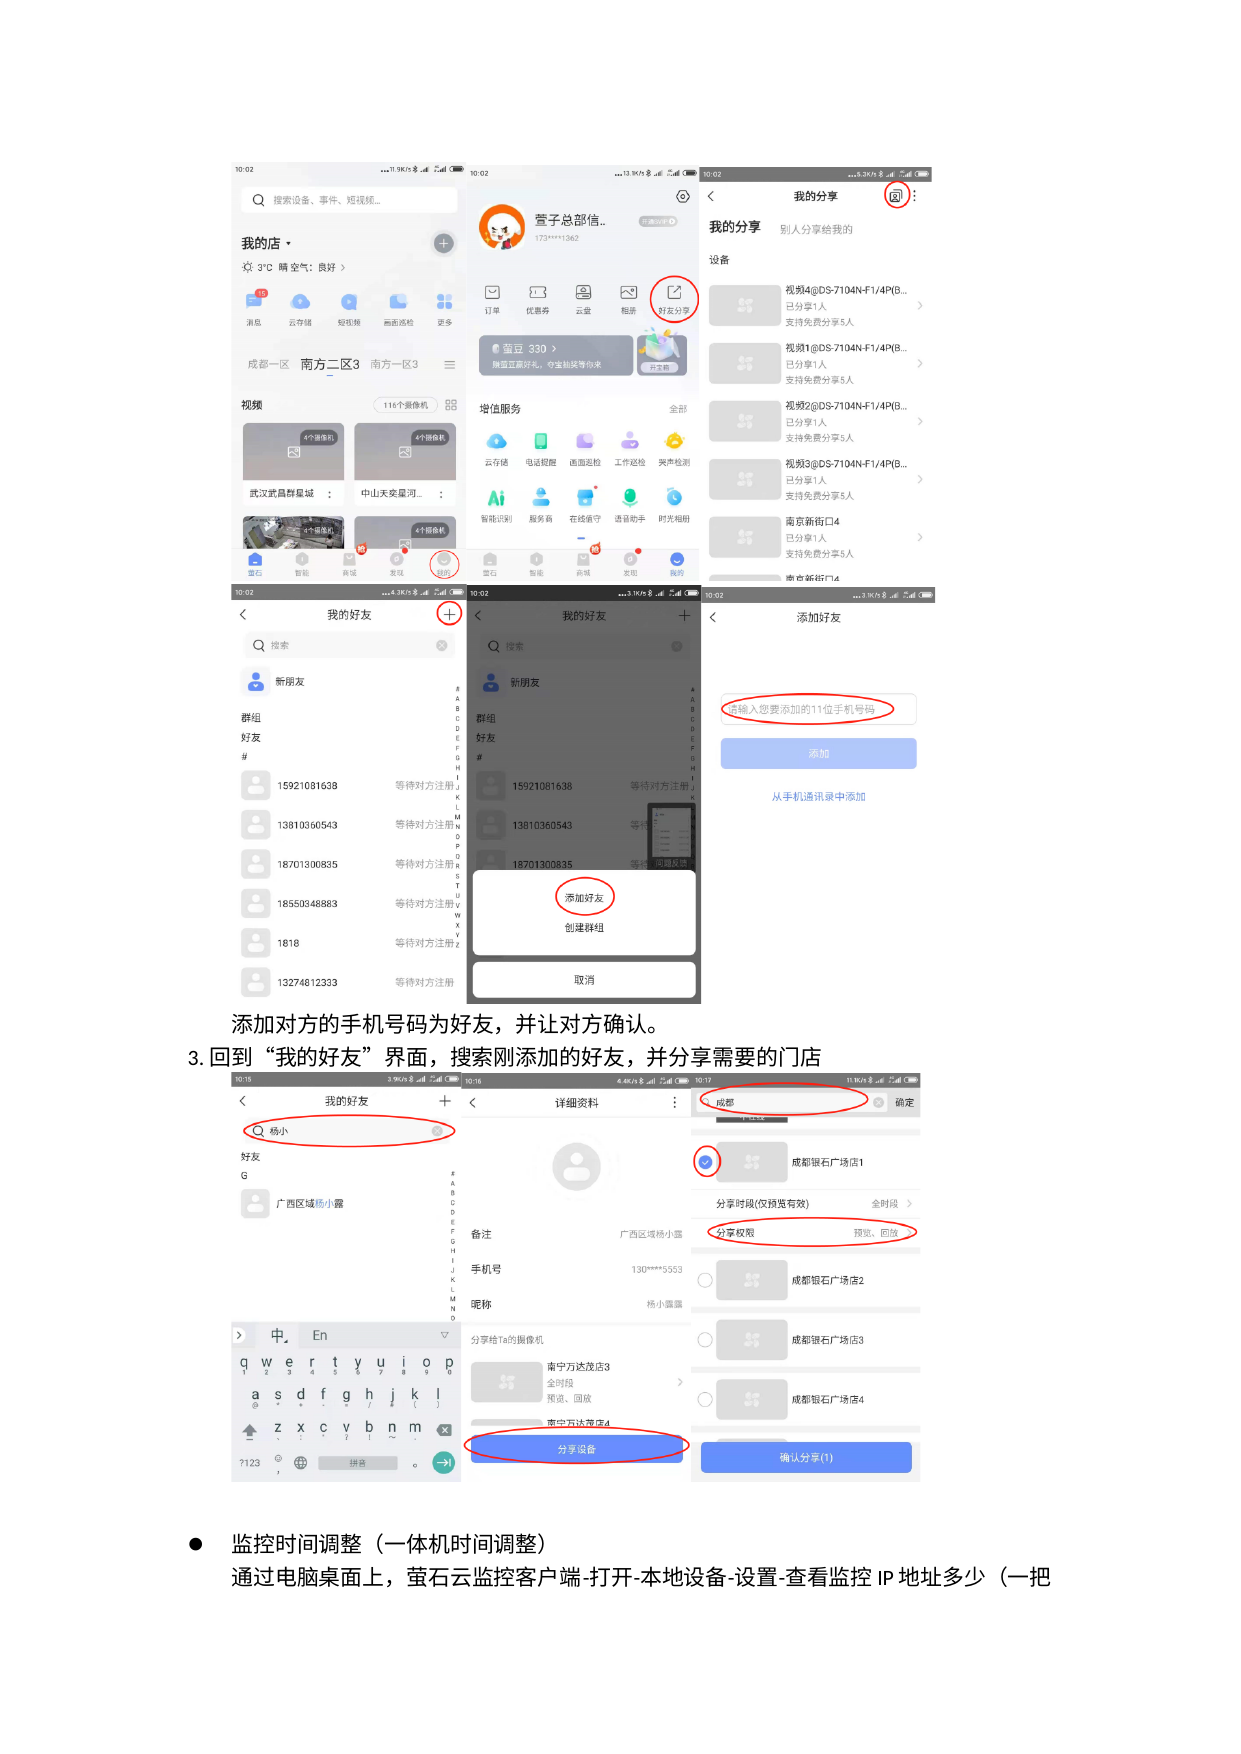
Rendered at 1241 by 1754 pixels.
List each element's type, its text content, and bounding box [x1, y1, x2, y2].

picture [231, 584, 936, 1004]
list 监控时间调整（一体机时间调整） [187, 1527, 1053, 1559]
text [187, 1559, 1053, 1592]
picture [231, 162, 932, 581]
list 添加对方的手机号码为好友，并让对方确认。 [187, 1007, 1053, 1039]
list 回到“我的好友”界面，搜索刚添加的好友，并分享需要的门店 [187, 1039, 1053, 1072]
picture [231, 1072, 921, 1482]
